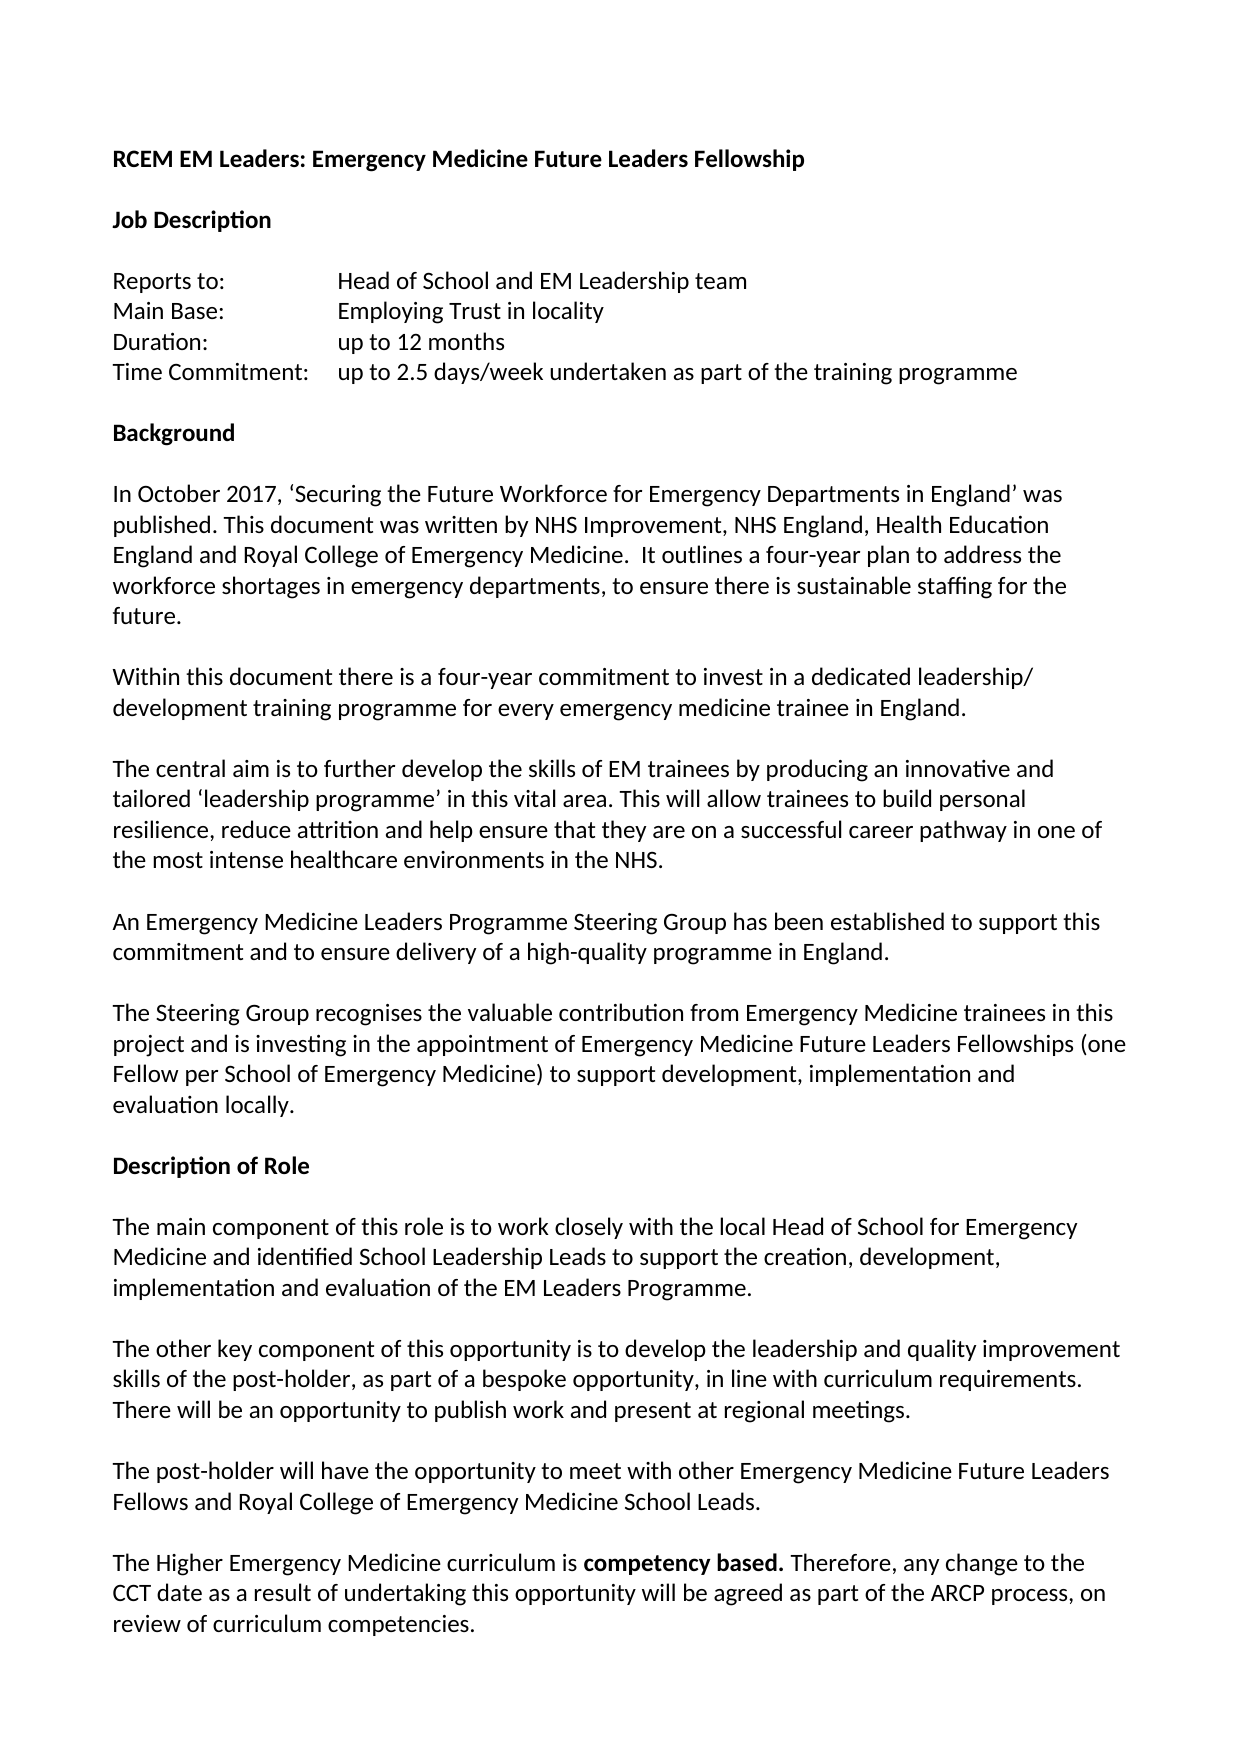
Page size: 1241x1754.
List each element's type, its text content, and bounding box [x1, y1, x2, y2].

text Description of Role [112, 1150, 1128, 1180]
text The other key component of this opportunity is to develop the leadership and quality improvement skills of the post-holder, as part of a bespoke opportunity, in line with curriculum requirements. There will be an opportunity to publish work and present at regional meetings. [112, 1333, 1128, 1424]
text Job Description [112, 204, 1128, 234]
text Within this document there is a four-year commitment to invest in a dedicated leadership/ development training programme for every emergency medicine trainee in England. [112, 662, 1128, 723]
text The main component of this role is to work closely with the local Head of School for Emergency Medicine and identified School Leadership Leads to support the creation, development, implementation and evaluation of the EM Leaders Programme. [112, 1211, 1128, 1302]
text The post-holder will have the opportunity to meet with other Emergency Medicine Future Leaders Fellows and Royal College of Emergency Medicine School Leads. [112, 1455, 1128, 1516]
text Reports to: Head of School and EM Leadership team [112, 265, 1128, 295]
text Duration: up to 12 months [112, 326, 1128, 356]
text In October 2017, ‘Securing the Future Workforce for Emergency Departments in England’ was published. This document was written by NHS Improvement, NHS England, Health Education England and Royal College of Emergency Medicine. It outlines a four-year plan to address the workforce shortages in emergency departments, to ensure there is sustainable staffing for the future. [112, 478, 1128, 631]
text Background [112, 417, 1128, 448]
text An Emergency Medicine Leaders Programme Steering Group has been established to support this commitment and to ensure delivery of a high-quality programme in England. [112, 906, 1128, 967]
text The Steering Group recognises the valuable contribution from Emergency Medicine trainees in this project and is investing in the appointment of Emergency Medicine Future Leaders Fellowships (one Fellow per School of Emergency Medicine) to support development, implementation and evaluation locally. [112, 997, 1128, 1119]
text The central aim is to further develop the skills of EM trainees by producing an innovative and tailored ‘leadership programme’ in this vital area. This will allow trainees to build personal resilience, reduce attrition and help ensure that they are on a successful career pathway in one of the most intense healthcare environments in the NHS. [112, 753, 1128, 875]
text RCEM EM Leaders: Emergency Medicine Future Leaders Fellowship [112, 143, 1128, 173]
text Main Base: Employing Trust in locality [112, 295, 1128, 326]
text The Higher Emergency Medicine curriculum is competency based. Therefore, any change to the CCT date as a result of undertaking this opportunity will be agreed as part of the ARCP process, on review of curriculum competencies. [112, 1547, 1128, 1638]
text Time Commitment: up to 2.5 days/week undertaken as part of the training programme [112, 356, 1128, 387]
